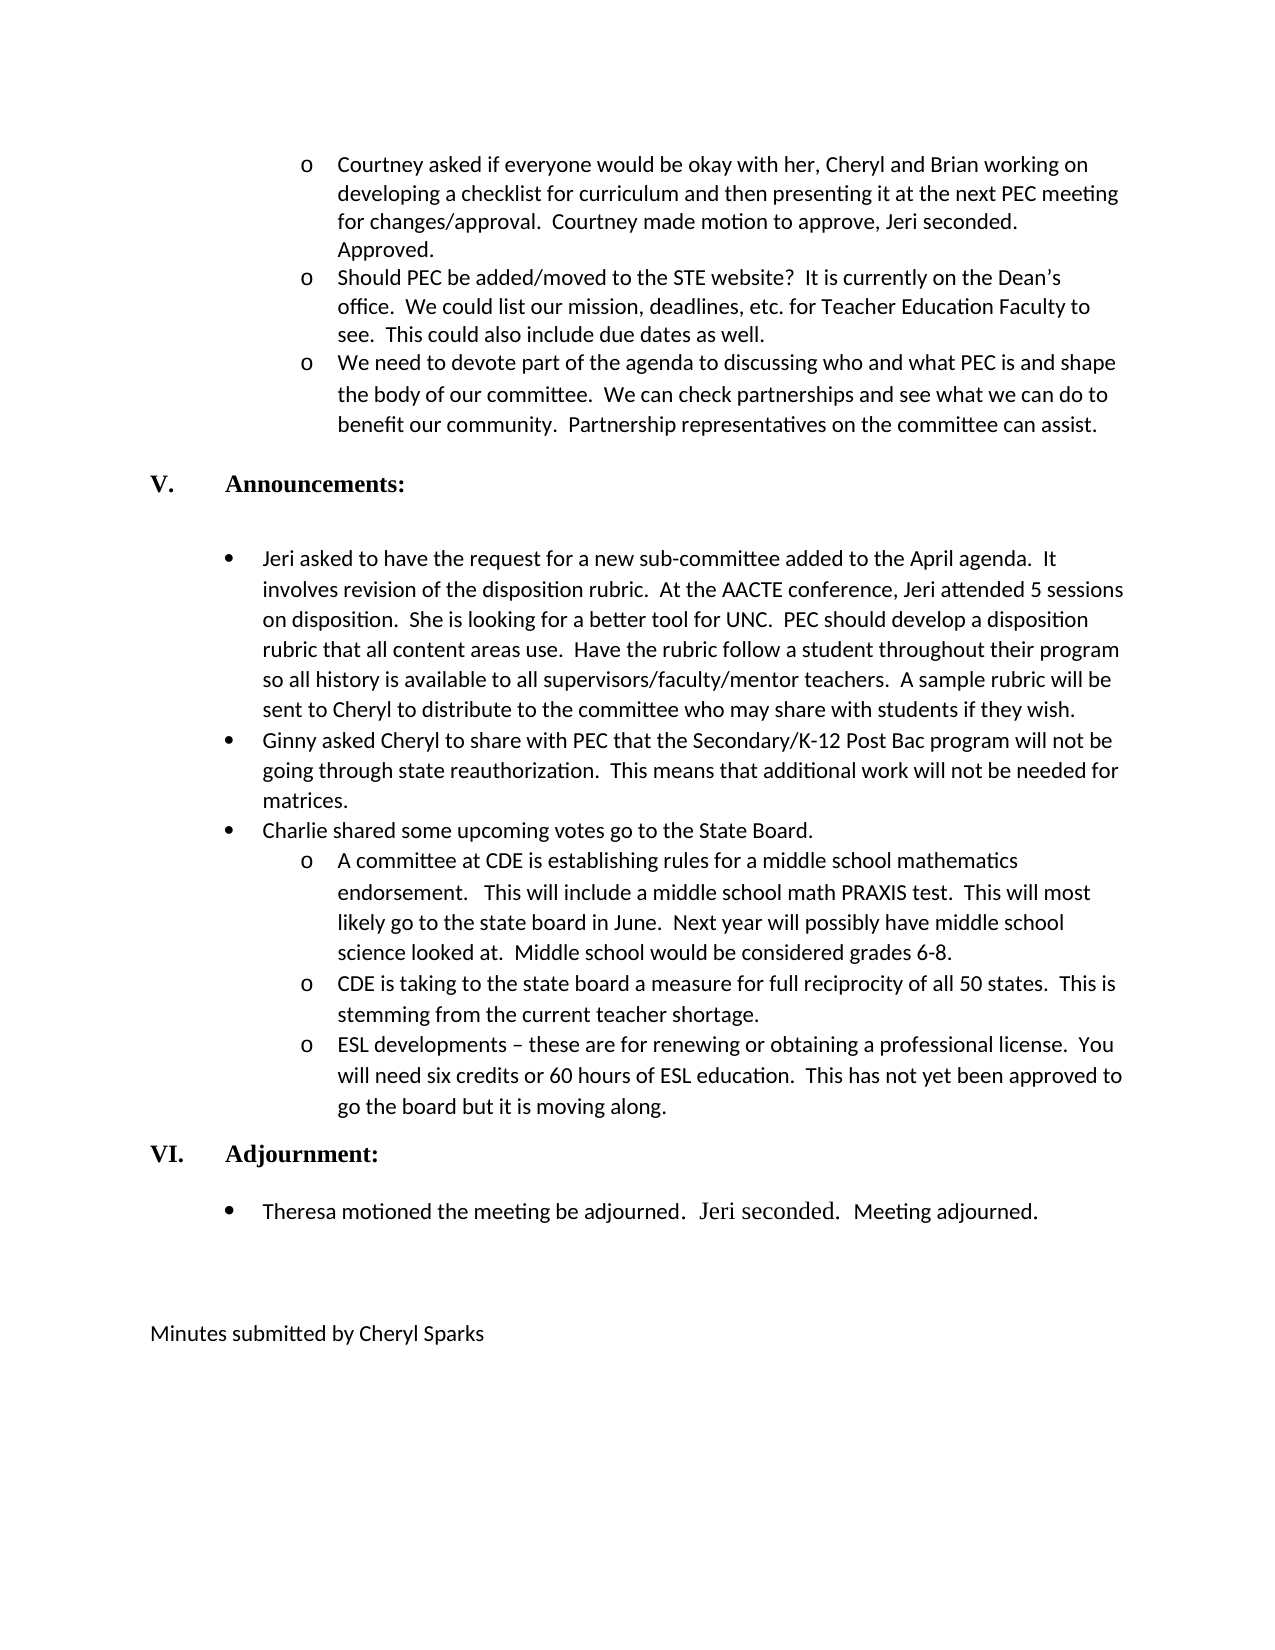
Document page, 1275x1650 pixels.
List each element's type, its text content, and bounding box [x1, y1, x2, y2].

list Charlie shared some upcoming votes go to the State Board. [225, 816, 1125, 844]
text Minutes submitted by Cheryl Sparks [150, 1319, 1125, 1347]
list A committee at CDE is establishing rules for a middle school mathematics endorsement. This will include a middle school math PRAXIS test. This will most likely go to the state board in June. Next year will possibly have middle school science looked at. Middle school would be considered grades 6-8. [300, 847, 1125, 966]
list Courtney asked if everyone would be okay with her, Cheryl and Brian working on developing a checklist for curriculum and then presenting it at the next PEC meeting for changes/approval. Courtney made motion to approve, Jeri seconded. Approved. [300, 150, 1125, 263]
list Adjournment: [150, 1139, 1125, 1167]
list We need to devote part of the agenda to discussing who and what PEC is and shape the body of our committee. We can check partnerships and see what we can do to benefit our community. Partnership representatives on the committee can assist. [300, 348, 1125, 438]
list ESL developments – these are for renewing or obtaining a professional license. You will need six credits or 60 hours of ESL education. This has not yet been approved to go the board but it is moving along. [300, 1030, 1125, 1120]
list CDE is taking to the state board a measure for full reciprocity of all 50 states. This is stemming from the current teacher shortage. [300, 969, 1125, 1028]
list Theresa motioned the meeting be adjourned. Jeri seconded. Meeting adjourned. [225, 1196, 1125, 1225]
list Ginny asked Cheryl to share with PEC that the Secondary/K-12 Post Bac program will not be going through state reauthorization. This means that additional work will not be needed for matrices. [225, 726, 1125, 814]
list Jeri asked to have the request for a new sub-committee added to the April agenda. It involves revision of the disposition rubric. At the AACTE conference, Jeri attended 5 sessions on disposition. She is looking for a better tool for UNC. PEC should develop a disposition rubric that all content areas use. Have the rubric follow a student throughout their program so all history is available to all supervisors/faculty/mentor teachers. A sample rubric will be sent to Cheryl to distribute to the committee who may share with students if they wish. [225, 544, 1125, 724]
list Announcements: [150, 469, 1125, 498]
list Should PEC be added/moved to the STE website? It is currently on the Dean’s office. We could list our mission, deadlines, etc. for Teacher Education Faculty to see. This could also include due dates as well. [300, 263, 1125, 348]
